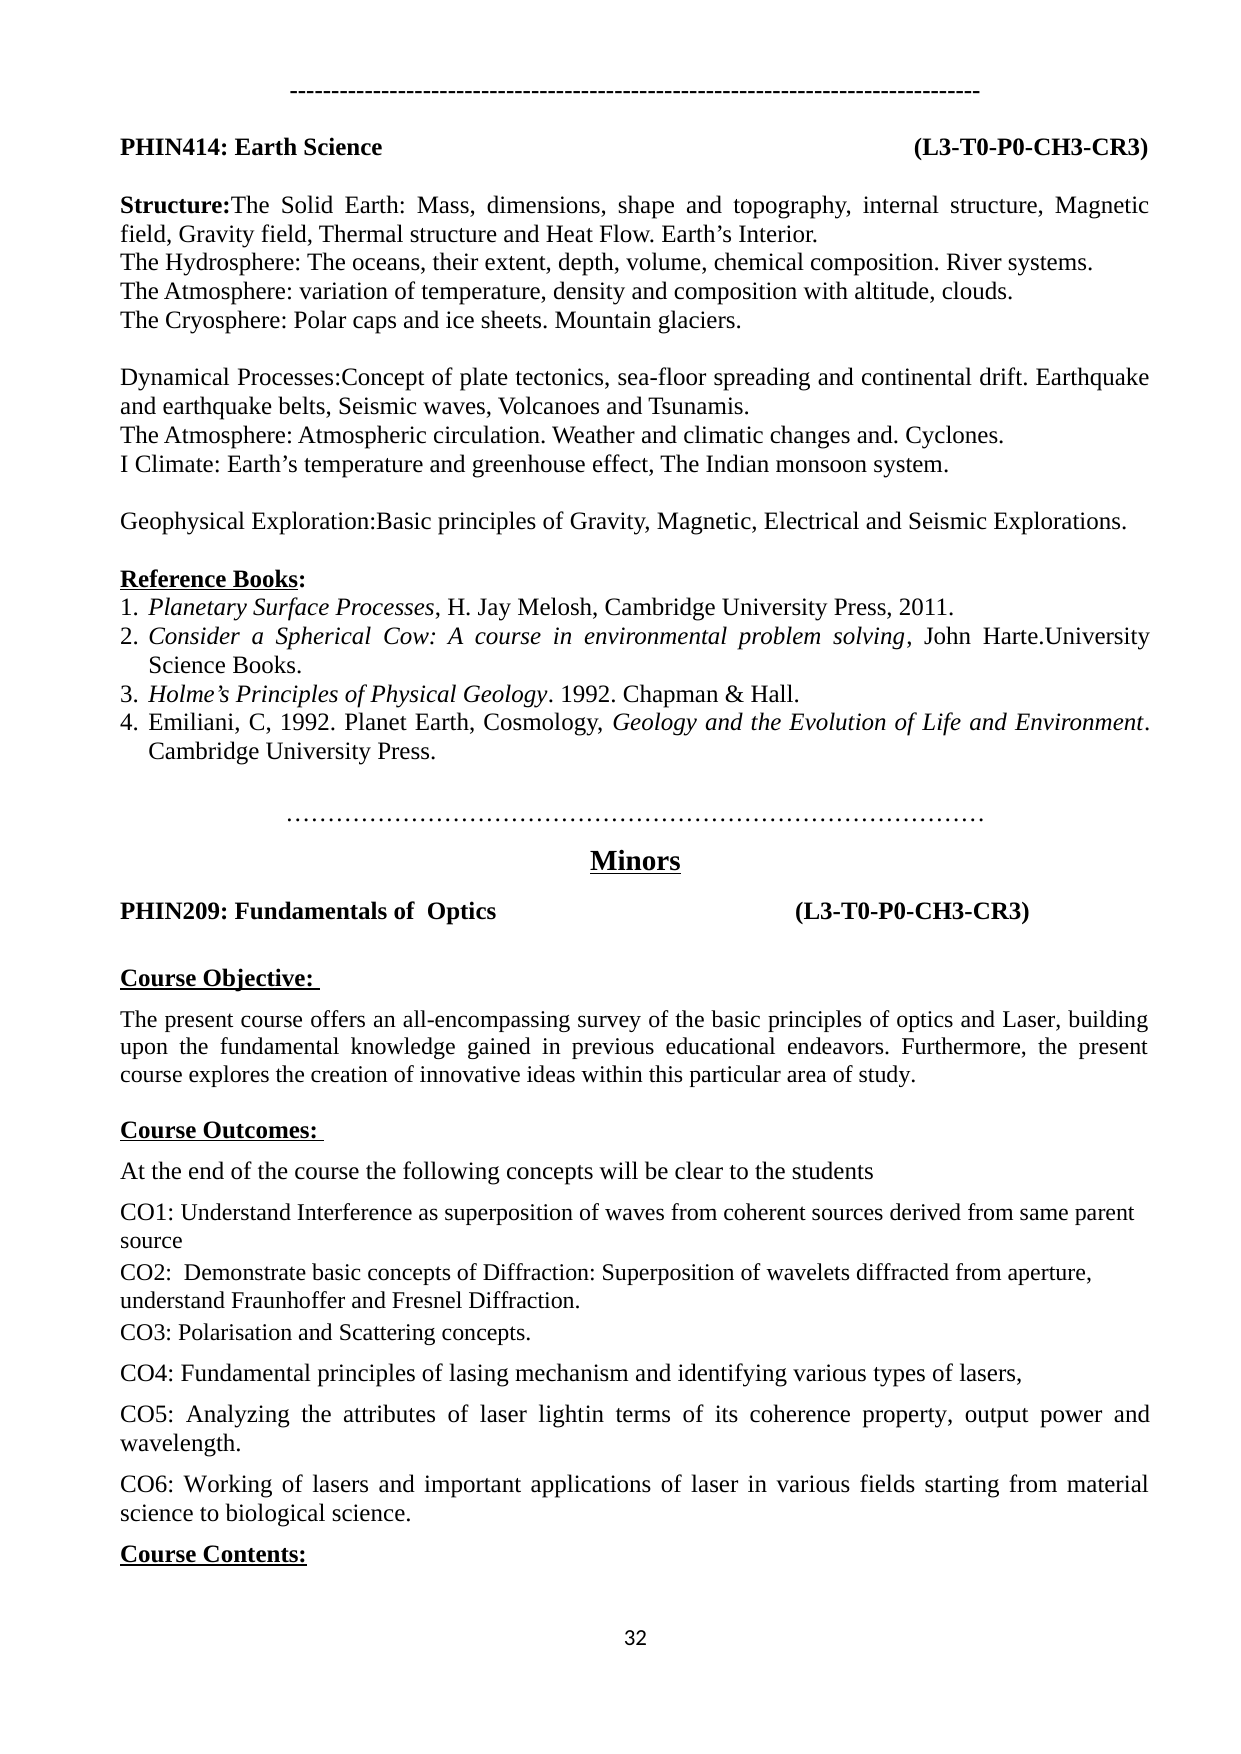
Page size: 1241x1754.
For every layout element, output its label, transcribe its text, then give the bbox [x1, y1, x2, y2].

text CO6: Working of lasers and important applications of laser in various fields starting from material science to biological science. [120, 1469, 1150, 1527]
text The Cryosphere: Polar caps and ice sheets. Mountain glaciers. [120, 305, 1150, 334]
list Emiliani, C, 1992. Planet Earth, Cosmology, Geology and the Evolution of Life and Environment. Cambridge University Press. [120, 707, 1150, 765]
text Reference Books: [120, 564, 1150, 592]
text CO2: Demonstrate basic concepts of Diffraction: Superposition of wavelets diffracted from aperture, understand Fraunhoffer and Fresnel Diffraction. [120, 1258, 1150, 1314]
text PHIN414: Earth Science (L3-T0-P0-CH3-CR3) [120, 132, 1150, 161]
text PHIN209: Fundamentals of Optics (L3-T0-P0-CH3-CR3) [120, 896, 1150, 925]
text The present course offers an all-encompassing survey of the basic principles of optics and Laser, building upon the fundamental knowledge gained in previous educational endeavors. Furthermore, the present course explores the creation of innovative ideas within this particular area of study. [120, 1004, 1150, 1087]
text CO5: Analyzing the attributes of laser lightin terms of its coherence property, output power and wavelength. [120, 1399, 1150, 1457]
text The Atmosphere: Atmospheric circulation. Weather and climatic changes and. Cyclones. [120, 420, 1150, 449]
text CO3: Polarisation and Scattering concepts. [120, 1318, 1150, 1346]
text ………………………………………………………………………… [120, 798, 1150, 827]
text Course Outcomes: [120, 1115, 1150, 1144]
text Dynamical Processes:Concept of plate tectonics, sea-floor spreading and continental drift. Earthquake and earthquake belts, Seismic waves, Volcanoes and Tsunamis. [120, 362, 1150, 420]
text Geophysical Exploration:Basic principles of Gravity, Magnetic, Electrical and Seismic Explorations. [120, 506, 1150, 535]
list Planetary Surface Processes, H. Jay Melosh, Cambridge University Press, 2011. [120, 592, 1150, 621]
text Minors [120, 843, 1150, 877]
text Course Objective: [120, 963, 1150, 992]
text The Atmosphere: variation of temperature, density and composition with altitude, clouds. [120, 276, 1150, 305]
text Course Contents: [120, 1539, 1150, 1568]
list Holme’s Principles of Physical Geology. 1992. Chapman & Hall. [120, 679, 1150, 707]
text I Climate: Earth’s temperature and greenhouse effect, The Indian monsoon system. [120, 449, 1150, 477]
text CO1: Understand Interference as superposition of waves from coherent sources derived from same parent source [120, 1197, 1150, 1254]
text The Hydrosphere: The oceans, their extent, depth, volume, chemical composition. River systems. [120, 247, 1150, 276]
text Structure:The Solid Earth: Mass, dimensions, shape and topography, internal structure, Magnetic field, Gravity field, Thermal structure and Heat Flow. Earth’s Interior. [120, 190, 1150, 247]
text ----------------------------------------------------------------------------------- [120, 75, 1150, 104]
text At the end of the course the following concepts will be clear to the students [120, 1156, 1150, 1185]
text CO4: Fundamental principles of lasing mechanism and identifying various types of lasers, [120, 1358, 1150, 1387]
list Consider a Spherical Cow: A course in environmental problem solving, John Harte.University Science Books. [120, 621, 1150, 679]
